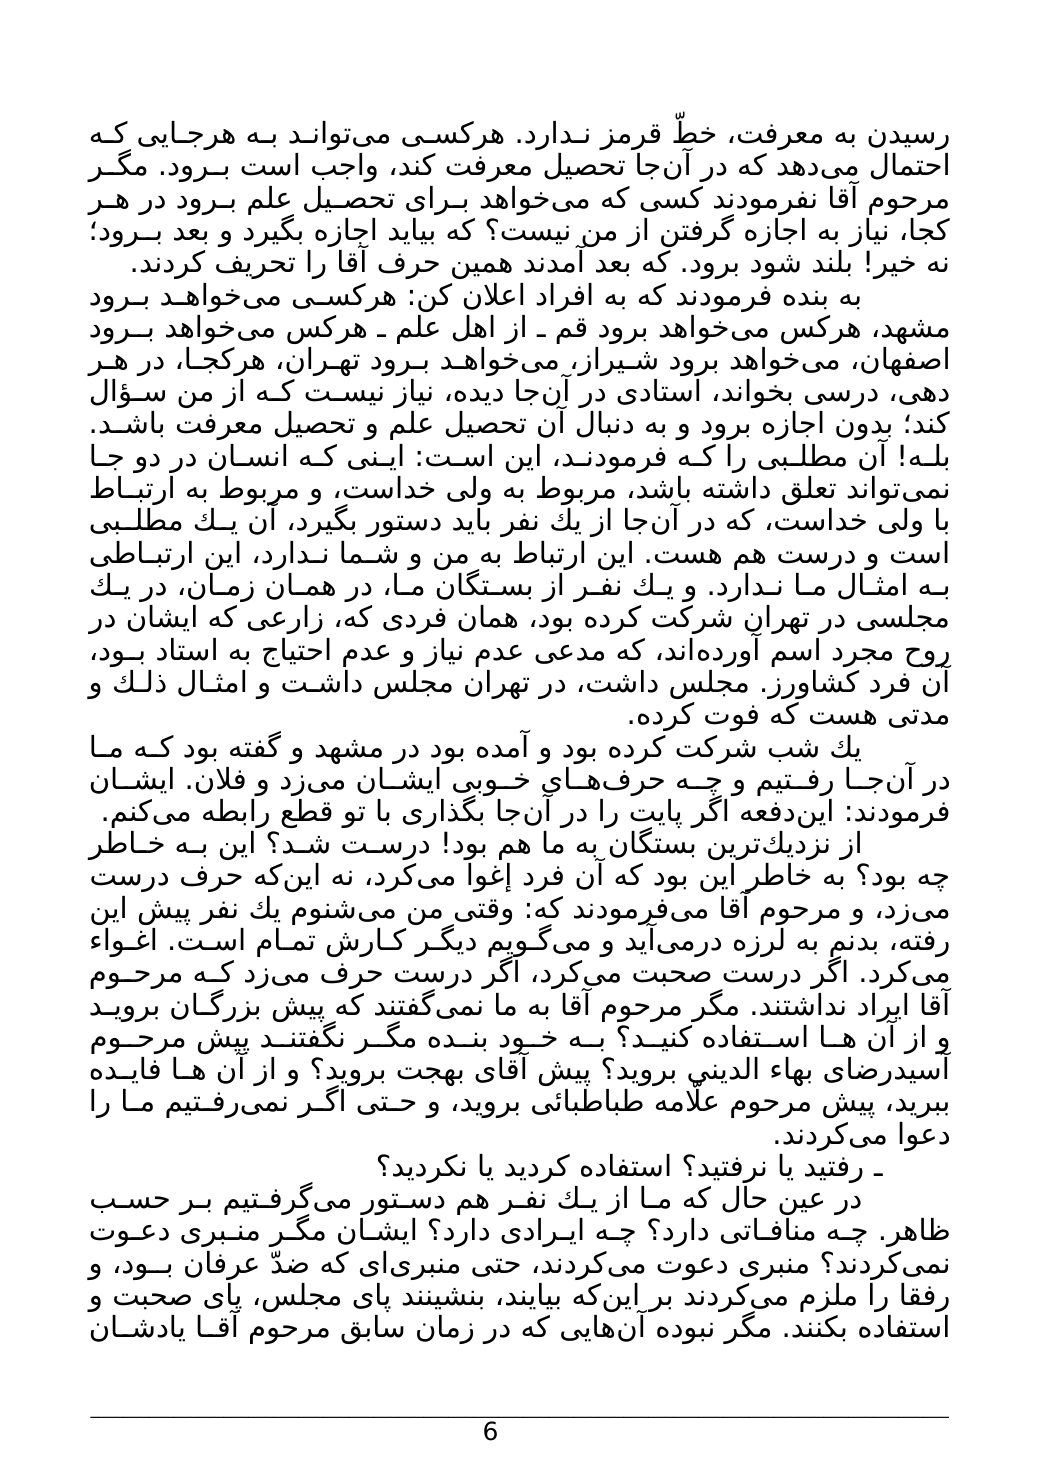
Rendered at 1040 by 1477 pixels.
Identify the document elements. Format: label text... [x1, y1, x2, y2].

text به بنده فرمودند كه به افراد اعلان كن: هركسی می‌خواهد برود مشهد، هركس می‌خواهد برود قم ـ از اهل علم ـ هركس می‌خواهد برود اصفهان، می‌خواهد برود شیراز، می‌خواهد برود تهران، هركجا، در هر دهی، درسی بخواند، استادی در آن‌جا دیده، نیاز نیست كه از من سؤال كند؛ بدون اجازه برود و به دنبال آن تحصیل علم و تحصیل معرفت باشد. بله! آن مطلبی را كه فرمودند، این است: اینی كه انسان در دو جا نمی‌تواند تعلق داشته باشد، مربوط به ولی خداست، و مربوط به ارتباط با ولی خداست، كه در آن‌جا از یك نفر باید دستور بگیرد، آن یك مطلبی است و درست هم هست. این ارتباط به من و شما ندارد، این ارتباطی به امثال ما ندارد. و یك نفر از بستگان ما، در همان زمان، در یك مجلسی در تهران شركت كرده بود، همان فردی كه، زارعی كه ایشان در روح مجرد اسم آورده‌اند، كه مدعی عدم نیاز و عدم احتیاج به استاد بود، آن فرد كشاورز. مجلس داشت، در تهران مجلس داشت و امثال ذلك و مدتی هست كه فوت كرده. [89, 279, 951, 731]
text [89, 1183, 951, 1344]
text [89, 118, 951, 279]
text از نزدیك‌ترین بستگان به ما هم بود! درست شد؟ این به خاطر چه بود؟ به خاطر این بود كه آن فرد إغوا می‌كرد، نه این‌كه حرف درست می‌زد، و مرحوم آقا می‌فرمودند كه: وقتی من می‌شنوم یك نفر پیش این رفته، بدنم به لرزه درمی‌آید و می‌گویم دیگر كارش تمام است. اغواء می‌كرد. اگر درست صحبت می‌كرد، اگر درست حرف می‌زد كه مرحوم آقا ایراد نداشتند. مگر مرحوم آقا به ما نمی‌گفتند كه پیش بزرگان بروید و از آن ها استفاده كنید؟ به خود بنده مگر نگفتند پیش مرحوم آسیدرضای بهاء الدینی بروید؟ پیش آقای بهجت بروید؟ و از آن ها فایده ببرید، پیش مرحوم علّامه طباطبائی بروید، و حتی اگر نمی‌رفتیم ما را دعوا می‌كردند. [89, 828, 951, 1151]
text یك شب شركت كرده بود و آمده بود در مشهد و گفته بود كه ما در آن‌جا رفتیم و چه حرف‌های خوبی ایشان می‌زد و فلان. ایشان فرمودند: این‌دفعه اگر پایت را در آن‌جا بگذاری با تو قطع رابطه می‌كنم. [89, 731, 951, 828]
text ـ رفتید یا نرفتید؟ استفاده كردید یا نكردید؟ [89, 1151, 951, 1183]
